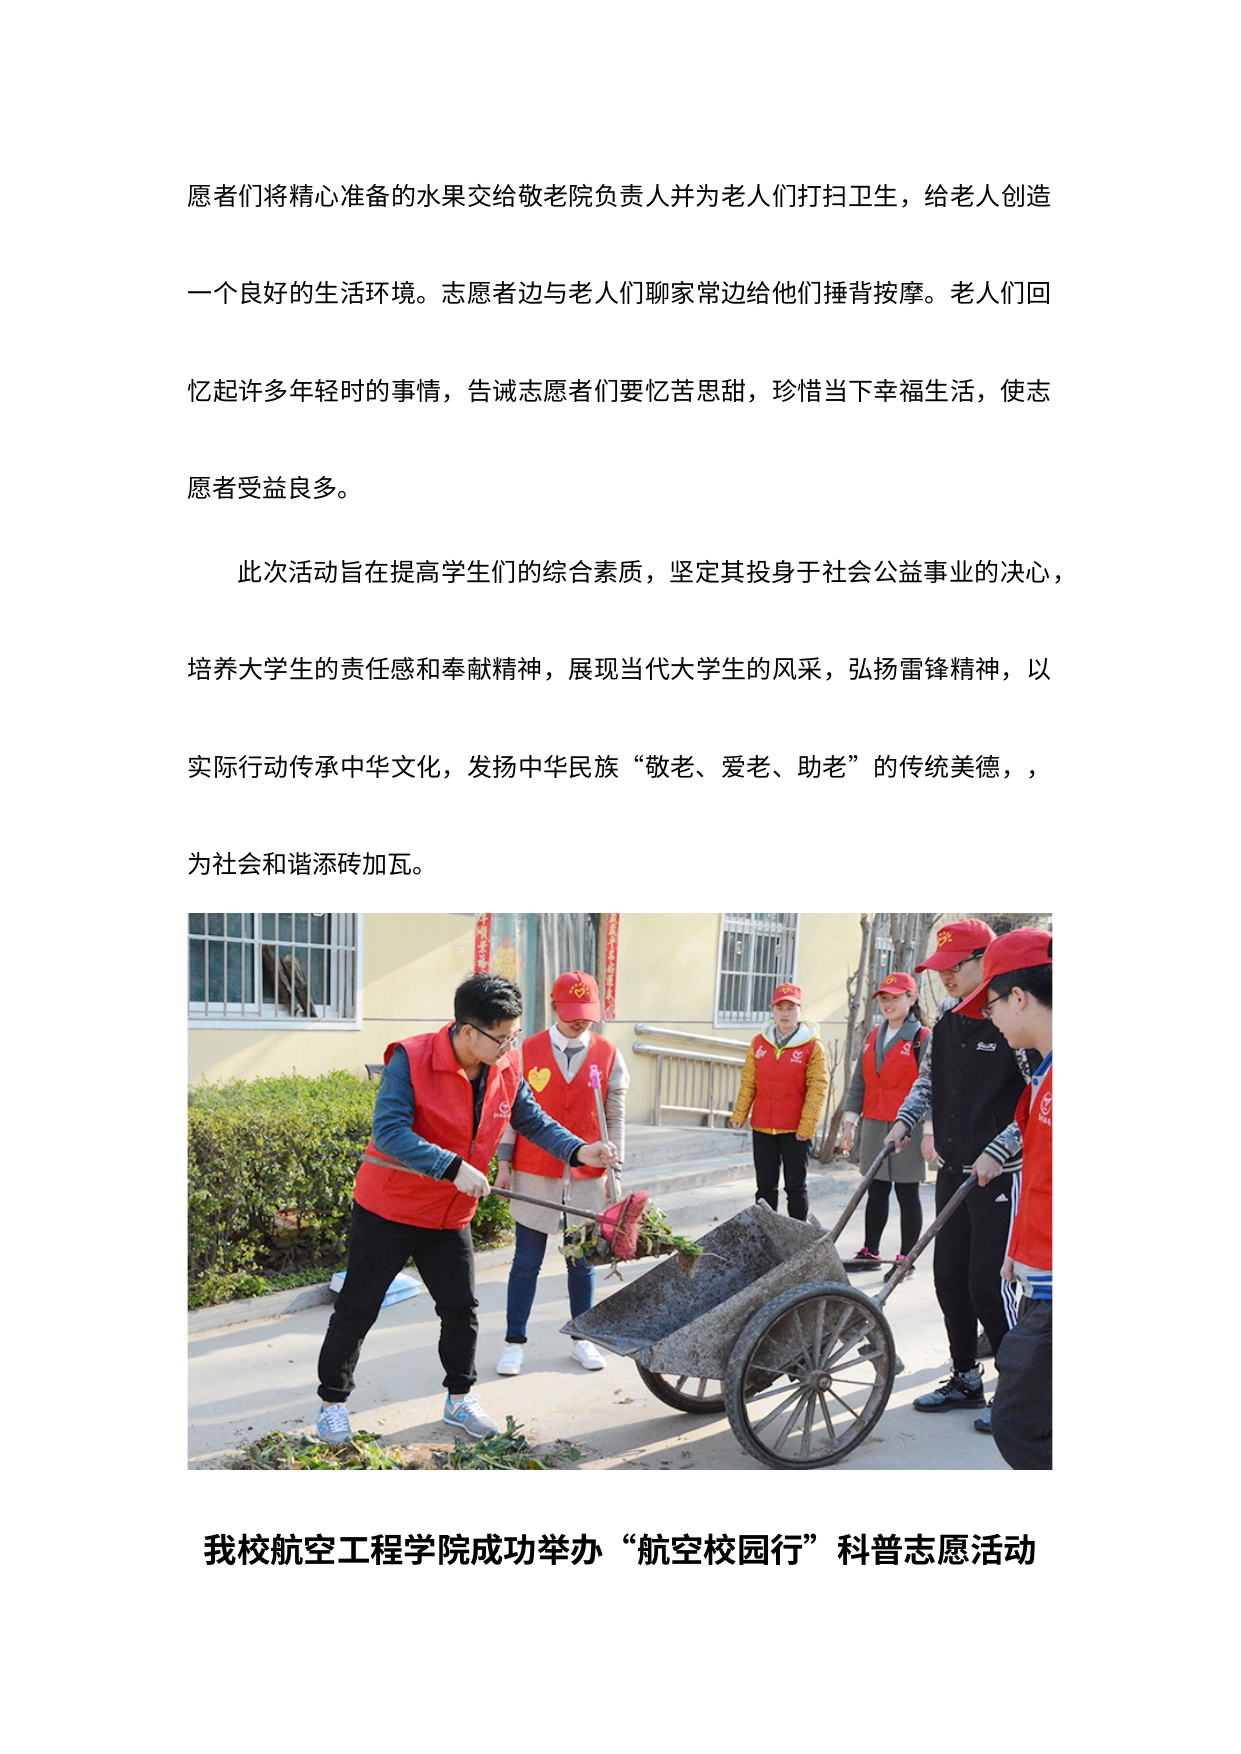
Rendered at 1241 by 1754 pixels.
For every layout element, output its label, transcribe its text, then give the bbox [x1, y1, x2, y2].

text 我校航空工程学院成功举办“航空校园行”科普志愿活动 [187, 1515, 1053, 1580]
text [187, 162, 1053, 519]
picture [187, 913, 1053, 1470]
text 此次活动旨在提高学生们的综合素质，坚定其投身于社会公益事业的决心，培养大学生的责任感和奉献精神，展现当代大学生的风采，弘扬雷锋精神，以实际行动传承中华文化，发扬中华民族“敬老、爱老、助老”的传统美德，，为社会和谐添砖加瓦。 [187, 538, 1053, 895]
